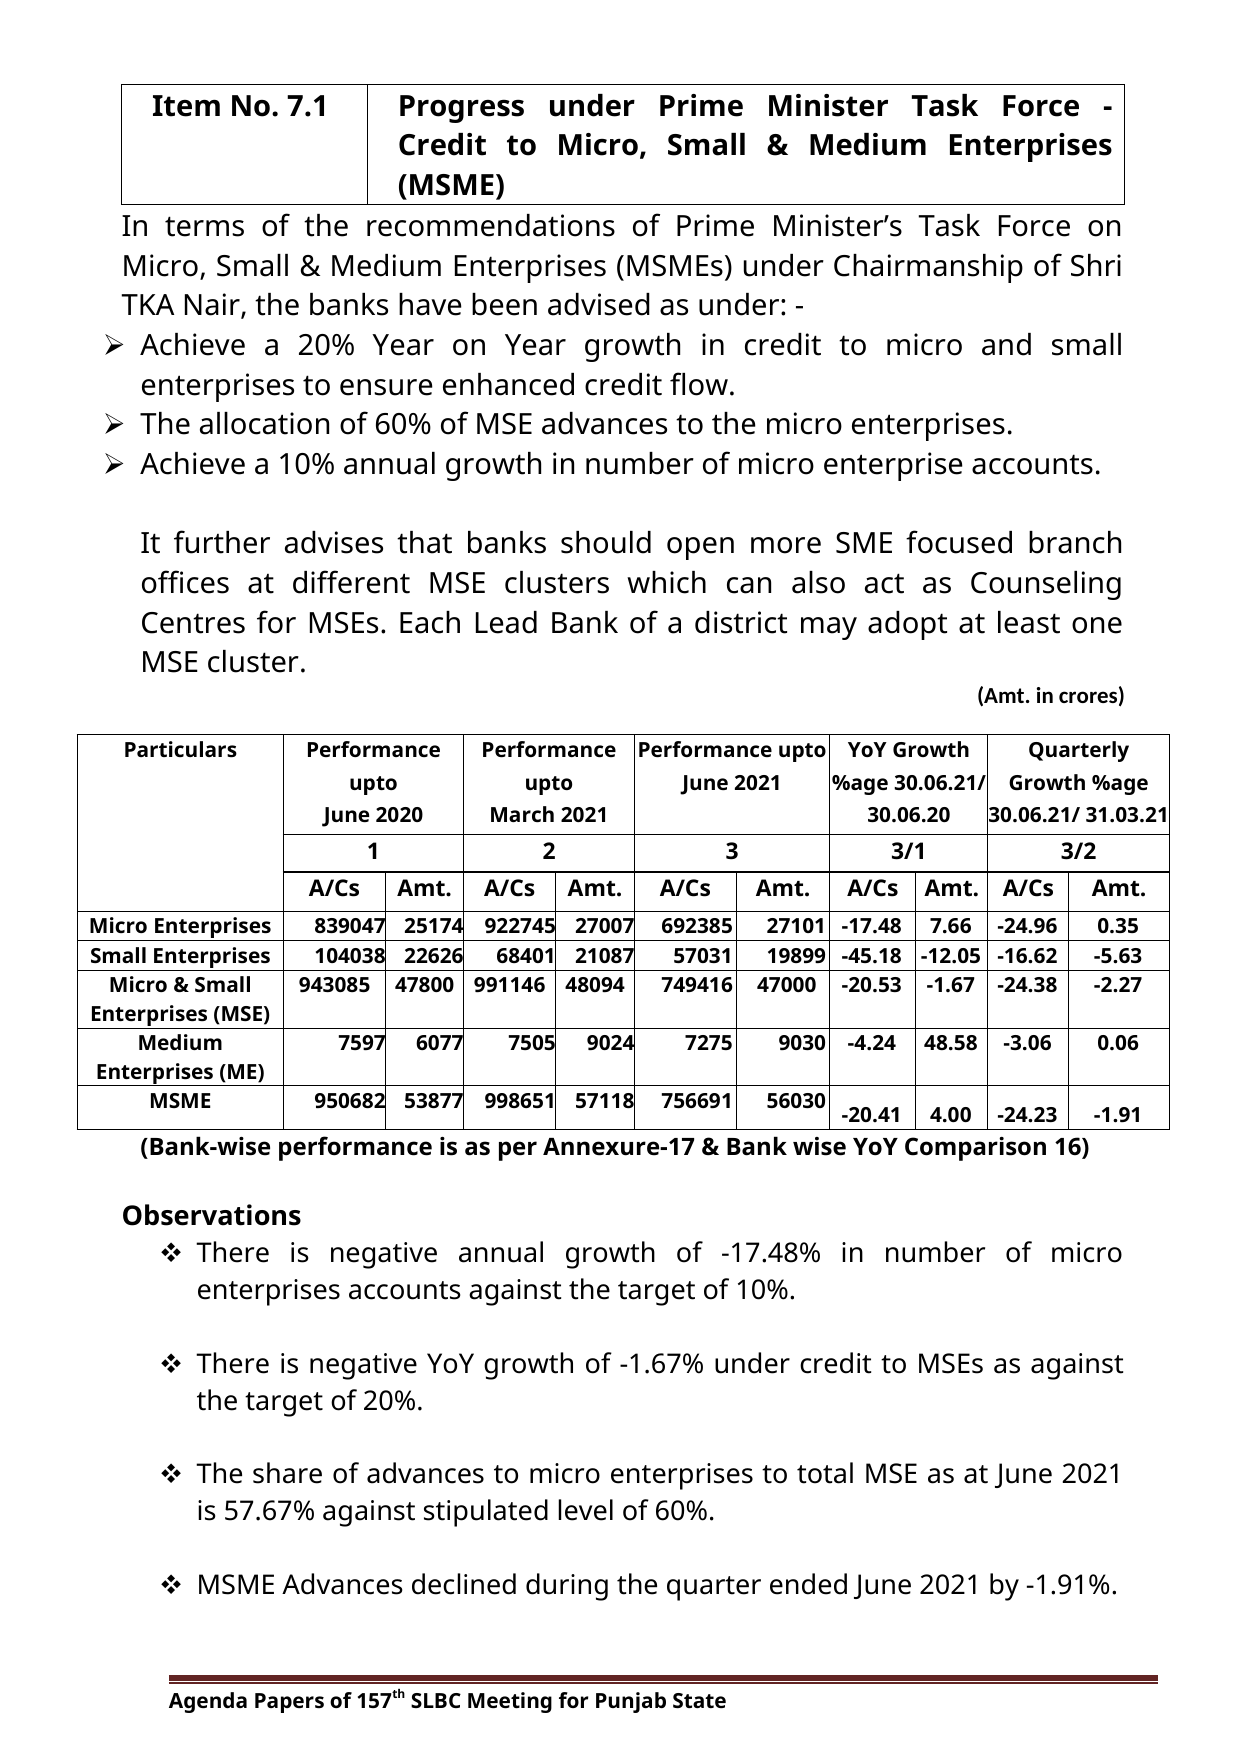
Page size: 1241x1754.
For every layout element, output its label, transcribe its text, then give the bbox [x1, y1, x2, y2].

text It further advises that banks should open more SME focused branch offices at different MSE clusters which can also act as Counseling Centres for MSEs. Each Lead Bank of a district may adopt at least one MSE cluster. [140, 523, 1125, 681]
list Achieve a 20% Year on Year growth in credit to micro and small enterprises to ensure enhanced credit flow. [103, 324, 1125, 403]
table_cell 27101 [737, 912, 829, 940]
table_cell Amt. [1069, 873, 1169, 911]
table_cell 3 [635, 835, 829, 871]
table_cell 7275 [635, 1029, 736, 1085]
table_cell 22626 [386, 941, 463, 969]
table_cell -24.23 [988, 1086, 1068, 1129]
table_cell -17.48 [830, 912, 915, 940]
table_cell A/Cs [635, 873, 736, 911]
table_cell -12.05 [916, 941, 987, 969]
table_cell A/Cs [988, 873, 1068, 911]
table_cell -24.38 [988, 971, 1068, 1027]
table_cell A/Cs [464, 873, 555, 911]
table_cell 6077 [386, 1029, 463, 1085]
table_cell 3/1 [830, 835, 987, 871]
table_cell 692385 [635, 912, 736, 940]
table_cell -4.24 [830, 1029, 915, 1085]
table_header Performance upto June 2021 [635, 735, 829, 834]
table_header Performance upto March 2021 [464, 735, 634, 834]
text (Bank-wise performance is as per Annexure-17 & Bank wise YoY Comparison 16) [140, 1130, 1125, 1162]
table_cell -45.18 [830, 941, 915, 969]
table_cell 104038 [284, 941, 385, 969]
table_cell 21087 [556, 941, 634, 969]
table_cell 950682 [284, 1086, 385, 1129]
table_cell Amt. [916, 873, 987, 911]
table_cell Micro Enterprises [78, 912, 283, 940]
list There is negative YoY growth of -1.67% under credit to MSEs as against the target of 20%. [159, 1344, 1125, 1418]
table_cell 4.00 [916, 1086, 987, 1129]
table_header YoY Growth %age 30.06.21/ 30.06.20 [830, 735, 987, 834]
table_cell 9024 [556, 1029, 634, 1085]
table_cell 991146 [464, 971, 555, 1027]
table_cell 57118 [556, 1086, 634, 1129]
table_cell 19899 [737, 941, 829, 969]
table_cell Amt. [556, 873, 634, 911]
text In terms of the recommendations of Prime Minister’s Task Force on Micro, Small & Medium Enterprises (MSMEs) under Chairmanship of Shri TKA Nair, the banks have been advised as under: - [121, 205, 1125, 324]
table_header Performance upto June 2020 [284, 735, 463, 834]
table_cell A/Cs [284, 873, 385, 911]
table_cell 47000 [737, 971, 829, 1027]
table_cell 756691 [635, 1086, 736, 1129]
table_cell -16.62 [988, 941, 1068, 969]
table_cell -20.53 [830, 971, 915, 1027]
table_cell 27007 [556, 912, 634, 940]
table_cell 7.66 [916, 912, 987, 940]
list The share of advances to micro enterprises to total MSE as at June 2021 is 57.67% against stipulated level of 60%. [159, 1455, 1125, 1528]
table_cell -5.63 [1069, 941, 1169, 969]
list There is negative annual growth of -17.48% in number of micro enterprises accounts against the target of 10%. [159, 1233, 1125, 1307]
table_cell 998651 [464, 1086, 555, 1129]
table_cell -1.91 [1069, 1086, 1169, 1129]
table_cell Micro & Small Enterprises (MSE) [78, 971, 283, 1027]
text Observations [121, 1197, 1125, 1233]
table_cell 943085 [284, 971, 385, 1027]
table_cell -1.67 [916, 971, 987, 1027]
table_cell 1 [284, 835, 463, 871]
text (Amt. in crores) [121, 681, 1125, 709]
table_cell 68401 [464, 941, 555, 969]
table_cell Small Enterprises [78, 941, 283, 969]
table_cell 749416 [635, 971, 736, 1027]
table_cell 7597 [284, 1029, 385, 1085]
table_cell 839047 [284, 912, 385, 940]
table_cell 48.58 [916, 1029, 987, 1085]
table_cell 3/2 [988, 835, 1169, 871]
list MSME Advances declined during the quarter ended June 2021 by -1.91%. [159, 1565, 1125, 1602]
table_cell MSME [78, 1086, 283, 1129]
table_cell 56030 [737, 1086, 829, 1129]
table_cell -3.06 [988, 1029, 1068, 1085]
table_header Quarterly Growth %age 30.06.21/ 31.03.21 [988, 735, 1169, 834]
table_cell 0.35 [1069, 912, 1169, 940]
table_header Progress under Prime Minister Task Force - Credit to Micro, Small & Medium Enterprises (MSME) [368, 85, 1124, 204]
table_cell A/Cs [830, 873, 915, 911]
list Achieve a 10% annual growth in number of micro enterprise accounts. [103, 443, 1125, 483]
table_cell 53877 [386, 1086, 463, 1129]
table_header Particulars [78, 735, 283, 911]
table_cell 48094 [556, 971, 634, 1027]
table_cell 0.06 [1069, 1029, 1169, 1085]
list The allocation of 60% of MSE advances to the micro enterprises. [103, 403, 1125, 443]
table_cell 57031 [635, 941, 736, 969]
table_cell Medium Enterprises (ME) [78, 1029, 283, 1085]
table_cell 25174 [386, 912, 463, 940]
table_cell -2.27 [1069, 971, 1169, 1027]
table_cell -20.41 [830, 1086, 915, 1129]
table_cell 922745 [464, 912, 555, 940]
table_cell -24.96 [988, 912, 1068, 940]
table_cell Amt. [386, 873, 463, 911]
table_cell 7505 [464, 1029, 555, 1085]
table_cell 47800 [386, 971, 463, 1027]
table_cell 2 [464, 835, 634, 871]
table_cell Amt. [737, 873, 829, 911]
table_header Item No. 7.1 [122, 85, 367, 204]
table_cell 9030 [737, 1029, 829, 1085]
